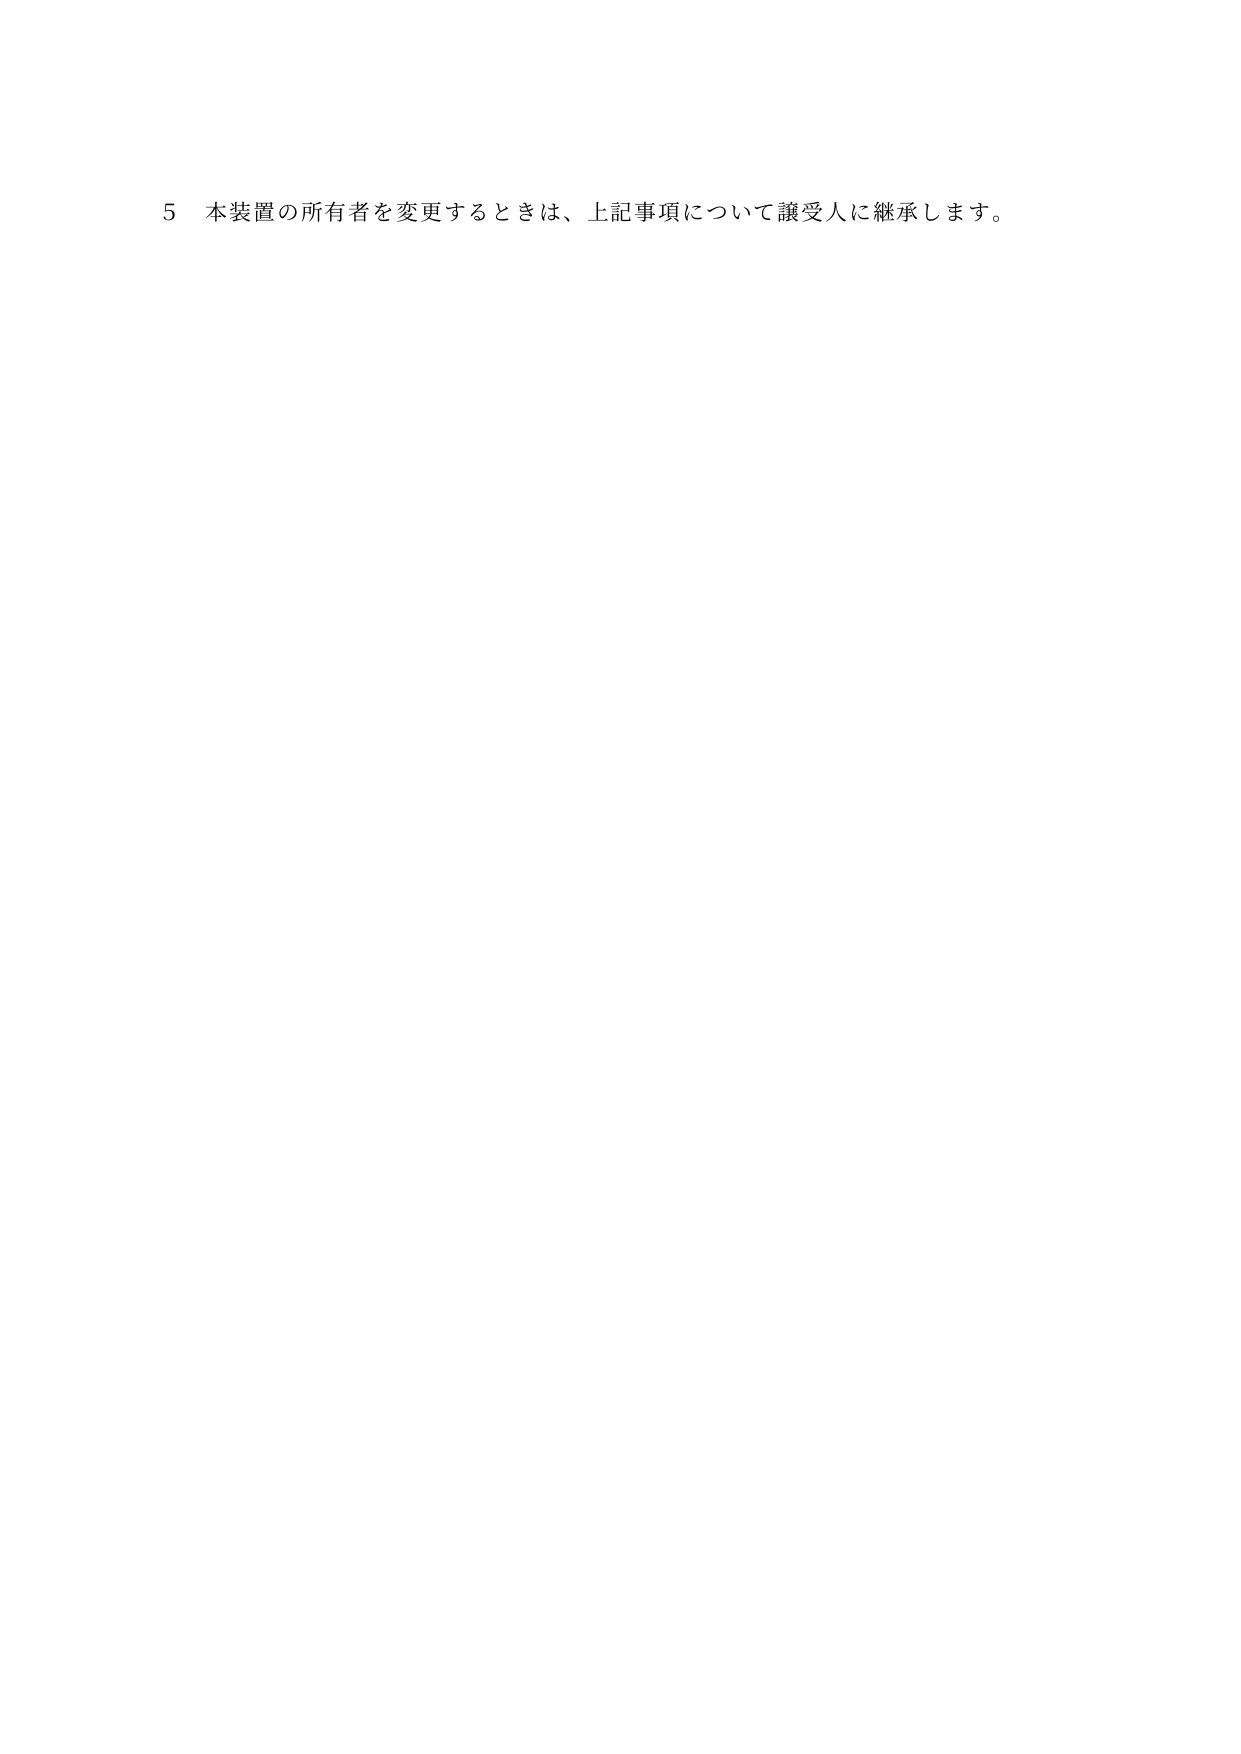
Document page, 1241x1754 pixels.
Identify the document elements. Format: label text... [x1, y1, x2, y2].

text ５ 本装置の所有者を変更するときは、上記事項について譲受人に継承します。 [158, 185, 1112, 237]
